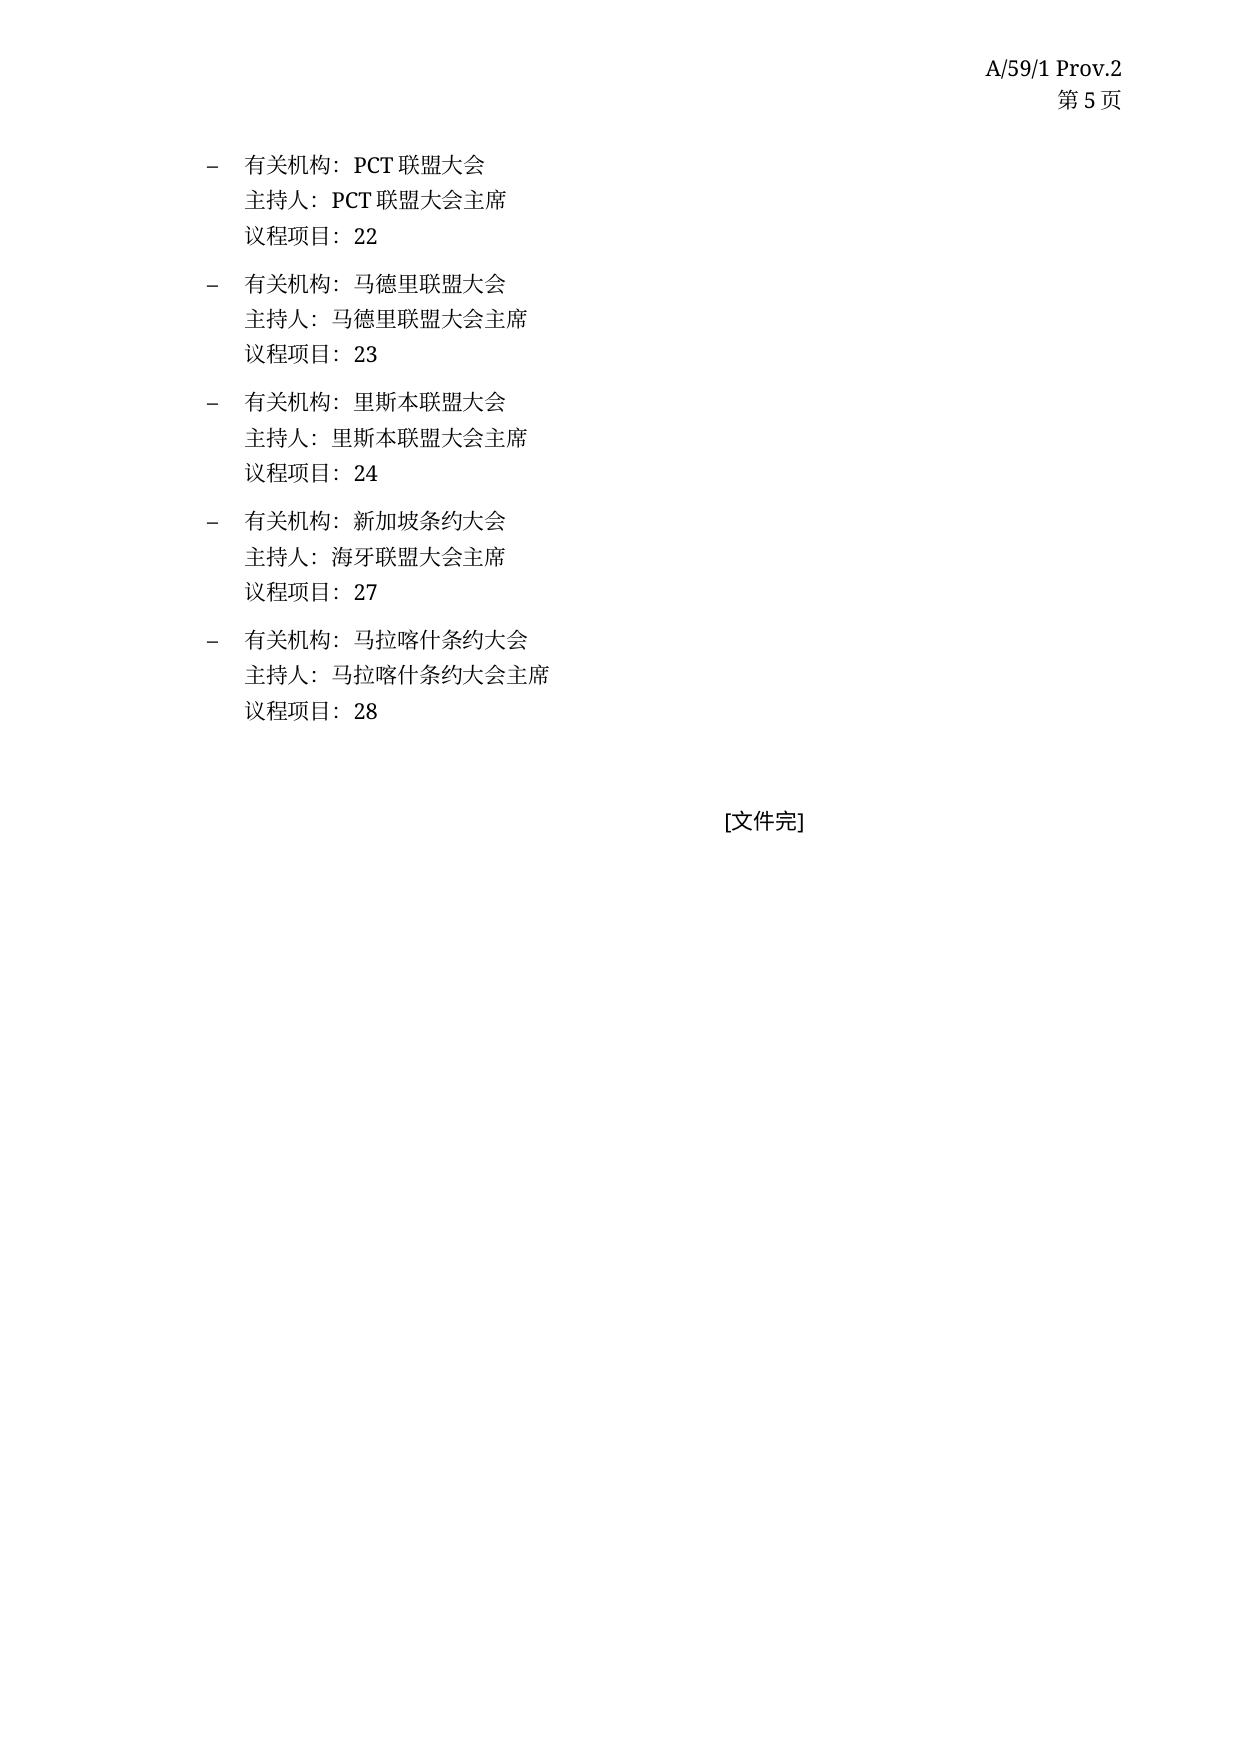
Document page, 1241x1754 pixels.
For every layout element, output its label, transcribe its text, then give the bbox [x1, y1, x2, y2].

text [文件完] [724, 801, 1122, 836]
list 有关机构：马德里联盟大会 主持人：马德里联盟大会主席 议程项目：23 [207, 263, 1122, 369]
list 有关机构：新加坡条约大会 主持人：海牙联盟大会主席 议程项目：27 [207, 501, 1122, 607]
list 有关机构：马拉喀什条约大会 主持人：马拉喀什条约大会主席 议程项目：28 [207, 619, 1122, 726]
list 有关机构：里斯本联盟大会 主持人：里斯本联盟大会主席 议程项目：24 [207, 382, 1122, 488]
list 有关机构：PCT联盟大会 主持人：PCT联盟大会主席 议程项目：22 [207, 144, 1122, 251]
